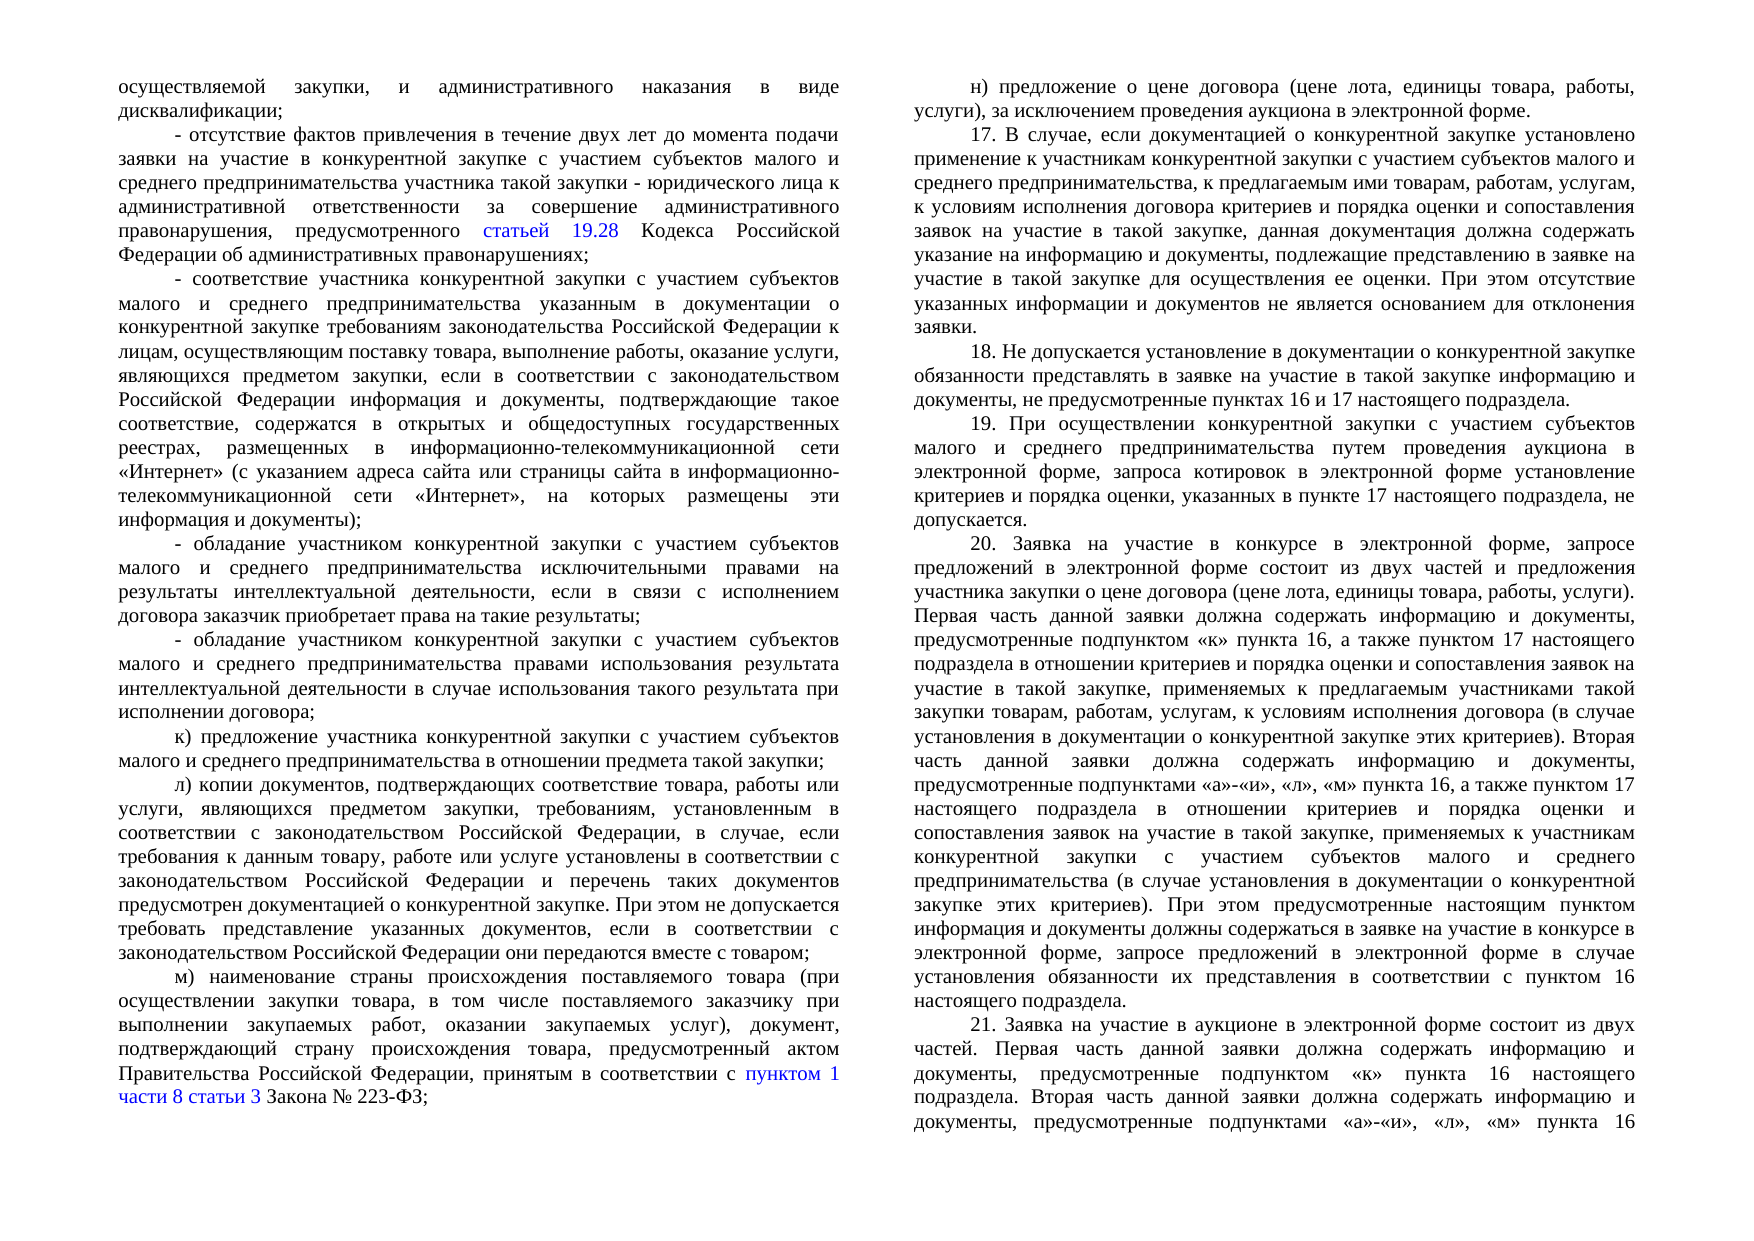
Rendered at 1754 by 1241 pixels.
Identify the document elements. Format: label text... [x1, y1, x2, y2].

text 17. В случае, если документацией о конкурентной закупке установлено применение к участникам конкурентной закупки с участием субъектов малого и среднего предпринимательства, к предлагаемым ими товарам, работам, услугам, к условиям исполнения договора критериев и порядка оценки и сопоставления заявок на участие в такой закупке, данная документация должна содержать указание на информацию и документы, подлежащие представлению в заявке на участие в такой закупке для осуществления ее оценки. При этом отсутствие указанных информации и документов не является основанием для отклонения заявки. [914, 122, 1636, 338]
text 20. Заявка на участие в конкурсе в электронной форме, запросе предложений в электронной форме состоит из двух частей и предложения участника закупки о цене договора (цене лота, единицы товара, работы, услуги). Первая часть данной заявки должна содержать информацию и документы, предусмотренные подпунктом «к» пункта 16, а также пунктом 17 настоящего подраздела в отношении критериев и порядка оценки и сопоставления заявок на участие в такой закупке, применяемых к предлагаемым участниками такой закупки товарам, работам, услугам, к условиям исполнения договора (в случае установления в документации о конкурентной закупке этих критериев). Вторая часть данной заявки должна содержать информацию и документы, предусмотренные подпунктами «а»-«и», «л», «м» пункта 16, а также пунктом 17 настоящего подраздела в отношении критериев и порядка оценки и сопоставления заявок на участие в такой закупке, применяемых к участникам конкурентной закупки с участием субъектов малого и среднего предпринимательства (в случае установления в документации о конкурентной закупке этих критериев). При этом предусмотренные настоящим пунктом информация и документы должны содержаться в заявке на участие в конкурсе в электронной форме, запросе предложений в электронной форме в случае установления обязанности их представления в соответствии с пунктом 16 настоящего подраздела. [914, 531, 1636, 1012]
text - соответствие участника конкурентной закупки с участием субъектов малого и среднего предпринимательства указанным в документации о конкурентной закупке требованиям законодательства Российской Федерации к лицам, осуществляющим поставку товара, выполнение работы, оказание услуги, являющихся предметом закупки, если в соответствии с законодательством Российской Федерации информация и документы, подтверждающие такое соответствие, содержатся в открытых и общедоступных государственных реестрах, размещенных в информационно-телекоммуникационной сети «Интернет» (с указанием адреса сайта или страницы сайта в информационно-телекоммуникационной сети «Интернет», на которых размещены эти информация и документы); [118, 266, 840, 531]
text 18. Не допускается установление в документации о конкурентной закупке обязанности представлять в заявке на участие в такой закупке информацию и документы, не предусмотренные пунктах 16 и 17 настоящего подраздела. [914, 338, 1636, 411]
text - обладание участником конкурентной закупки с участием субъектов малого и среднего предпринимательства правами использования результата интеллектуальной деятельности в случае использования такого результата при исполнении договора; [118, 627, 840, 723]
text 19. При осуществлении конкурентной закупки с участием субъектов малого и среднего предпринимательства путем проведения аукциона в электронной форме, запроса котировок в электронной форме установление критериев и порядка оценки, указанных в пункте 17 настоящего подраздела, не допускается. [914, 411, 1636, 531]
text л) копии документов, подтверждающих соответствие товара, работы или услуги, являющихся предметом закупки, требованиям, установленным в соответствии с законодательством Российской Федерации, в случае, если требования к данным товару, работе или услуге установлены в соответствии с законодательством Российской Федерации и перечень таких документов предусмотрен документацией о конкурентной закупке. При этом не допускается требовать представление указанных документов, если в соответствии с законодательством Российской Федерации они передаются вместе с товаром; [118, 772, 840, 964]
text к) предложение участника конкурентной закупки с участием субъектов малого и среднего предпринимательства в отношении предмета такой закупки; [118, 723, 840, 772]
text - отсутствие фактов привлечения в течение двух лет до момента подачи заявки на участие в конкурентной закупке с участием субъектов малого и среднего предпринимательства участника такой закупки - юридического лица к административной ответственности за совершение административного правонарушения, предусмотренного статьей 19.28 Кодекса Российской Федерации об административных правонарушениях; [118, 122, 840, 266]
text - обладание участником конкурентной закупки с участием субъектов малого и среднего предпринимательства исключительными правами на результаты интеллектуальной деятельности, если в связи с исполнением договора заказчик приобретает права на такие результаты; [118, 531, 840, 627]
text м) наименование страны происхождения поставляемого товара (при осуществлении закупки товара, в том числе поставляемого заказчику при выполнении закупаемых работ, оказании закупаемых услуг), документ, подтверждающий страну происхождения товара, предусмотренный актом Правительства Российской Федерации, принятым в соответствии с пунктом 1 части 8 статьи 3 Закона № 223-ФЗ; [118, 964, 840, 1108]
text н) предложение о цене договора (цене лота, единицы товара, работы, услуги), за исключением проведения аукциона в электронной форме. [914, 74, 1636, 122]
